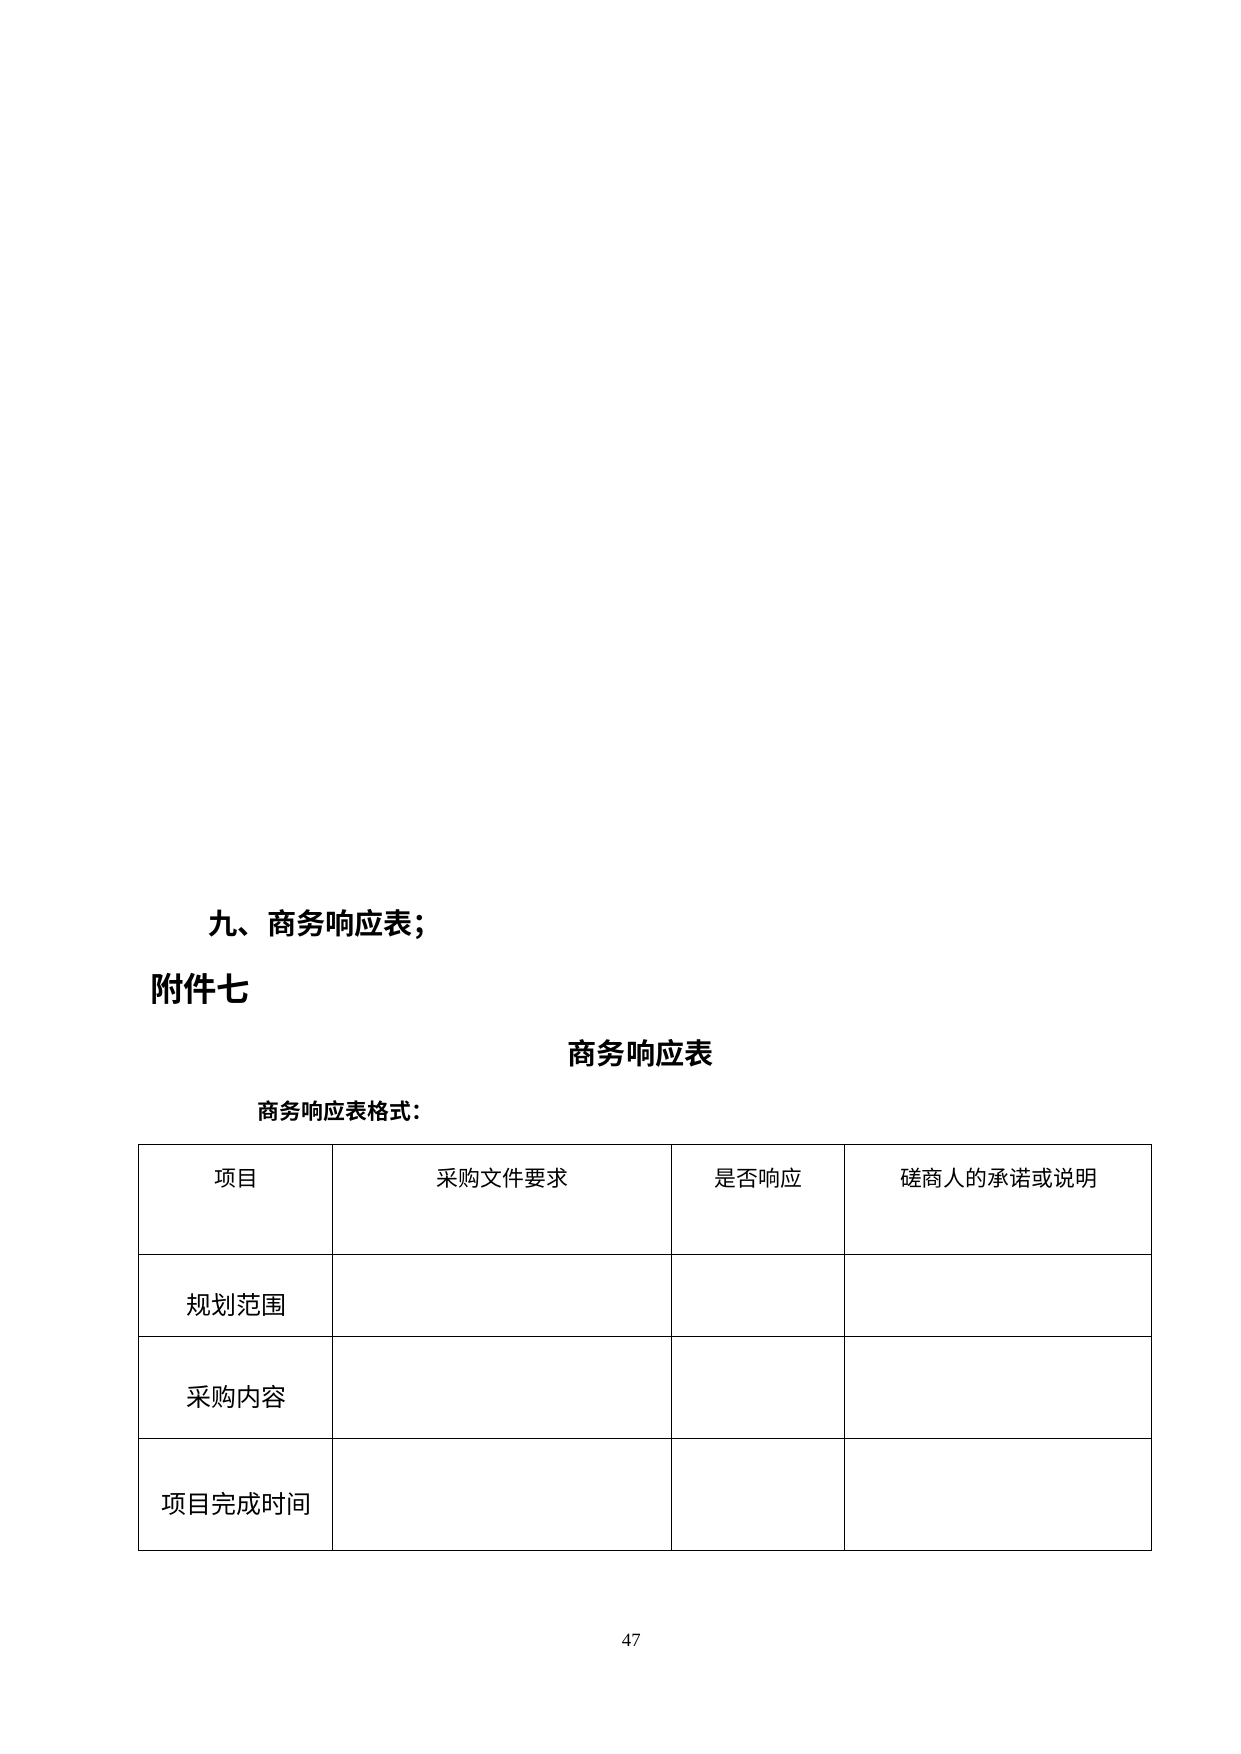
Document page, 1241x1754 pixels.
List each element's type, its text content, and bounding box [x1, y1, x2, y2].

text 商务响应表格式： [150, 1090, 1112, 1127]
table_header 采购文件要求 [333, 1145, 671, 1254]
text 附件七 [150, 954, 1112, 1019]
table_header 磋商人的承诺或说明 [845, 1145, 1151, 1254]
table_cell 规划范围 [139, 1255, 332, 1336]
table_header 项目 [139, 1145, 332, 1254]
table_cell [672, 1439, 844, 1550]
table_cell [672, 1337, 844, 1438]
table_cell [333, 1255, 671, 1336]
table_cell [845, 1337, 1151, 1438]
text 九、商务响应表； [150, 889, 1112, 954]
table_cell 项目完成时间 [139, 1439, 332, 1550]
table_cell [845, 1439, 1151, 1550]
table_cell 采购内容 [139, 1337, 332, 1438]
text 商务响应表 [150, 1019, 1131, 1084]
table_cell [672, 1255, 844, 1336]
table_cell [845, 1255, 1151, 1336]
table_cell [333, 1337, 671, 1438]
table_header 是否响应 [672, 1145, 844, 1254]
table_cell [333, 1439, 671, 1550]
